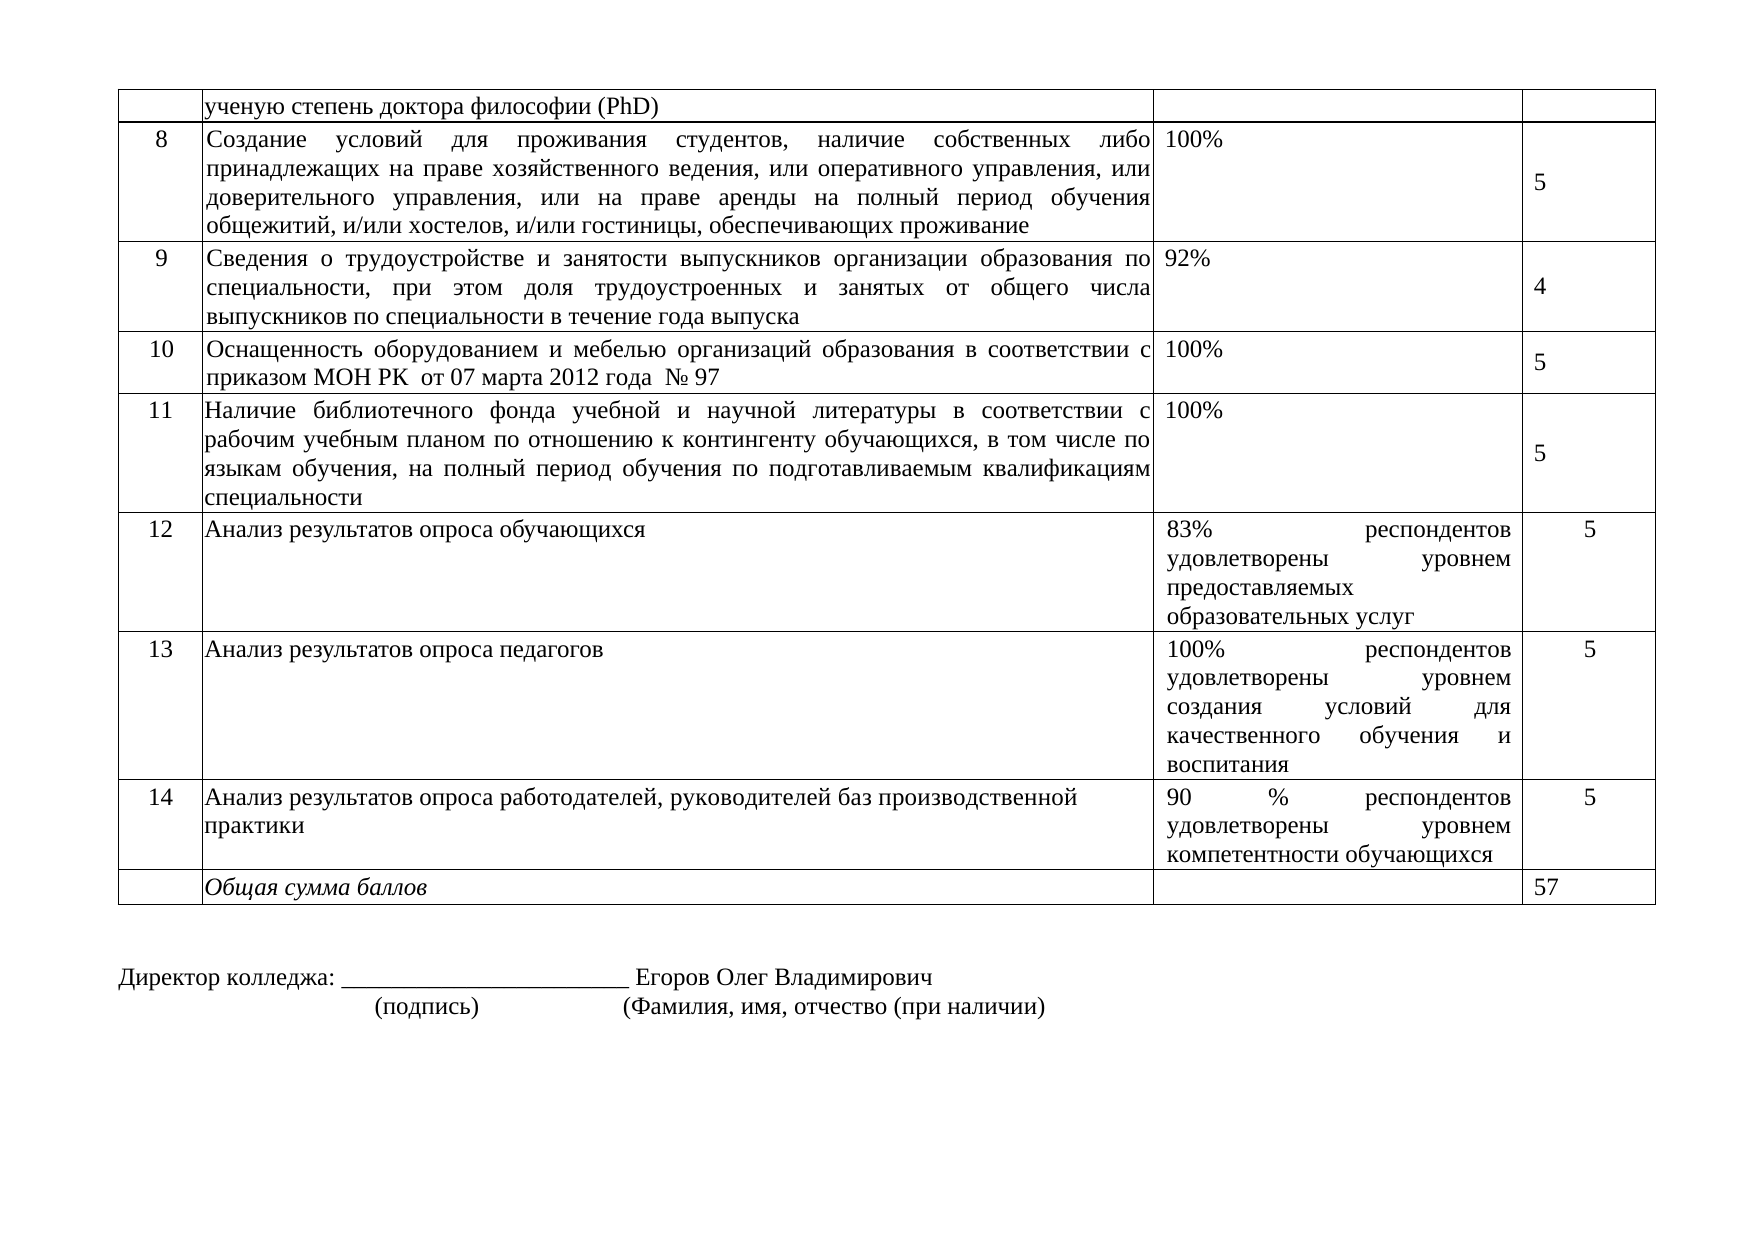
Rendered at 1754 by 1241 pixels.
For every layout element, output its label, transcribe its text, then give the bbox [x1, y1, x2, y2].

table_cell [203, 90, 1153, 121]
table_cell 5 [1523, 394, 1655, 512]
table_cell 92% [1154, 242, 1522, 331]
table_cell [119, 870, 202, 904]
table_cell 57 [1523, 870, 1655, 904]
table_cell 83% респондентов удовлетворены уровнем предоставляемых образовательных услуг [1154, 513, 1522, 631]
text Директор колледжа: _______________________ Егоров Олег Владимирович (подпись) (Фамилия, имя, отчество (при наличии) [118, 962, 1636, 1020]
table_cell 100% [1154, 394, 1522, 512]
table_cell Создание условий для проживания студентов, наличие собственных либо принадлежащих на праве хозяйственного ведения, или оперативного управления, или доверительного управления, или на праве аренды на полный период обучения общежитий, и/или хостелов, и/или гостиницы, обеспечивающих проживание [203, 123, 1153, 241]
table_cell 2 [1523, 90, 1655, 121]
table_cell 9 [119, 242, 202, 331]
table_cell 13 [119, 632, 202, 779]
table_cell 14 [119, 780, 202, 869]
table_cell [1154, 870, 1522, 904]
table_cell 90 % респондентов удовлетворены уровнем компетентности обучающихся [1154, 780, 1522, 869]
table_cell 12 [119, 513, 202, 631]
table_cell 5 [1523, 123, 1655, 241]
table_cell 7 [119, 90, 202, 121]
table_cell Оснащенность оборудованием и мебелью организаций образования в соответствии с приказом МОН РК от 07 марта 2012 года № 97 [203, 332, 1153, 393]
table_cell Анализ результатов опроса работодателей, руководителей баз производственной практики [203, 780, 1153, 869]
table_cell 11 [119, 394, 202, 512]
table_cell Сведения о трудоустройстве и занятости выпускников организации образования по специальности, при этом доля трудоустроенных и занятых от общего числа выпускников по специальности в течение года выпуска [203, 242, 1153, 331]
table_cell 100% [1154, 123, 1522, 241]
table_cell Наличие библиотечного фонда учебной и научной литературы в соответствии с рабочим учебным планом по отношению к контингенту обучающихся, в том числе по языкам обучения, на полный период обучения по подготавливаемым квалификациям специальности [203, 394, 1153, 512]
table_cell 100% [1154, 332, 1522, 393]
table_cell 100% респондентов удовлетворены уровнем создания условий для качественного обучения и воспитания [1154, 632, 1522, 779]
table_cell 8 [119, 123, 202, 241]
table_cell 5 [1523, 780, 1655, 869]
table_cell Общая сумма баллов [203, 870, 1153, 904]
table_cell 4 [1523, 242, 1655, 331]
table_cell 5 [1523, 332, 1655, 393]
table_cell Анализ результатов опроса педагогов [203, 632, 1153, 779]
table_cell 5 [1523, 513, 1655, 631]
table_cell 10 [119, 332, 202, 393]
table_cell 5 [1523, 632, 1655, 779]
table_cell Анализ результатов опроса обучающихся [203, 513, 1153, 631]
table_cell 5% [1154, 90, 1522, 121]
